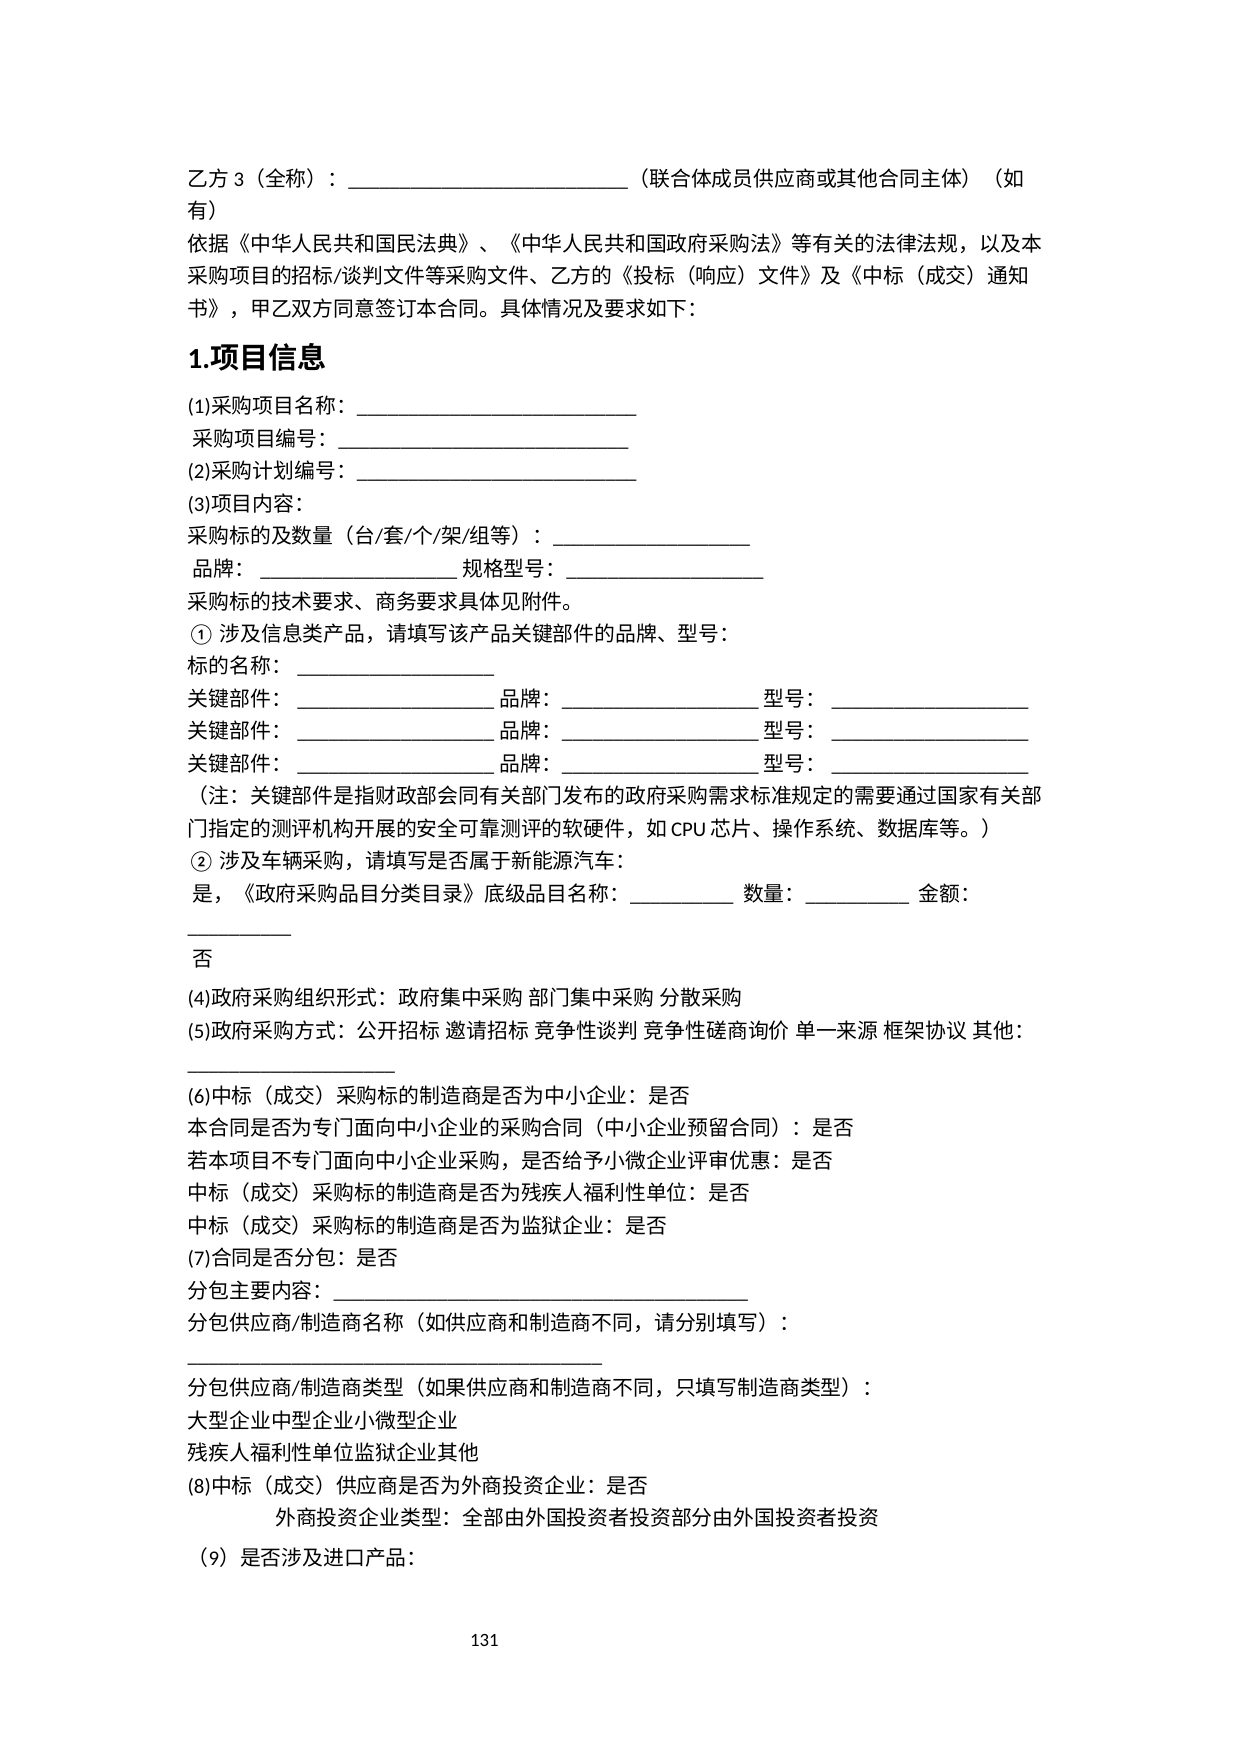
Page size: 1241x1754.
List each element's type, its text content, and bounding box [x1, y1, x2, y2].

text 1.项目信息 [187, 324, 1053, 389]
text 采购标的技术要求、商务要求具体见附件。 [187, 584, 1053, 617]
text 分包主要内容：________________________________________ [187, 1274, 1053, 1307]
text (4)政府采购组织形式：政府集中采购 部门集中采购 分散采购 [187, 982, 1053, 1014]
text (2)采购计划编号：___________________________ [187, 454, 1053, 487]
text (8)中标（成交）供应商是否为外商投资企业：是否 [187, 1469, 1053, 1502]
text 依据《中华人民共和国民法典》、《中华人民共和国政府采购法》等有关的法律法规，以及本采购项目的招标/谈判文件等采购文件、乙方的《投标（响应）文件》及《中标（成交）通知书》，甲乙双方同意签订本合同。具体情况及要求如下： [187, 227, 1053, 324]
text 本合同是否为专门面向中小企业的采购合同（中小企业预留合同）：是否 [187, 1112, 1053, 1144]
text 品牌： ___________________ 规格型号：___________________ [187, 552, 1053, 584]
text 标的名称： ___________________ [187, 649, 1053, 682]
text 采购项目编号：____________________________ [187, 422, 1053, 454]
text (3)项目内容： [187, 487, 1053, 519]
text 否 [187, 942, 1053, 974]
text 残疾人福利性单位监狱企业其他 [187, 1437, 1053, 1469]
text 采购标的及数量（台/套/个/架/组等）：___________________ [187, 519, 1053, 552]
text ②涉及车辆采购，请填写是否属于新能源汽车： [187, 844, 1053, 877]
text 关键部件： ___________________ 品牌：___________________ 型号： ___________________ [187, 682, 1053, 714]
text (1)采购项目名称：___________________________ [187, 389, 1053, 422]
text 乙方3（全称）：___________________________（联合体成员供应商或其他合同主体）（如有） [187, 162, 1053, 227]
text (6)中标（成交）采购标的制造商是否为中小企业：是否 [187, 1079, 1053, 1112]
text 关键部件： ___________________ 品牌：___________________ 型号： ___________________ [187, 714, 1053, 747]
text ①涉及信息类产品，请填写该产品关键部件的品牌、型号： [187, 617, 1053, 649]
text (7)合同是否分包：是否 [187, 1242, 1053, 1274]
text （注：关键部件是指财政部会同有关部门发布的政府采购需求标准规定的需要通过国家有关部门指定的测评机构开展的安全可靠测评的软硬件，如CPU芯片、操作系统、数据库等。） [187, 779, 1053, 844]
text 中标（成交）采购标的制造商是否为残疾人福利性单位：是否 [187, 1177, 1053, 1209]
text 是，《政府采购品目分类目录》底级品目名称：__________ 数量：__________ 金额：__________ [187, 877, 1053, 942]
text 关键部件： ___________________ 品牌：___________________ 型号： ___________________ [187, 747, 1053, 779]
text 分包供应商/制造商类型（如果供应商和制造商不同，只填写制造商类型）： [187, 1372, 1053, 1404]
text 外商投资企业类型：全部由外国投资者投资部分由外国投资者投资 [187, 1502, 1053, 1534]
text ________________________________________ [187, 1339, 1053, 1372]
text 分包供应商/制造商名称（如供应商和制造商不同，请分别填写）： [187, 1307, 1053, 1339]
text 若本项目不专门面向中小企业采购，是否给予小微企业评审优惠：是否 [187, 1144, 1053, 1177]
text (5)政府采购方式：公开招标 邀请招标 竞争性谈判 竞争性磋商询价 单一来源 框架协议 其他：____________________ [187, 1014, 1053, 1079]
text （9）是否涉及进口产品： [187, 1541, 1053, 1574]
text 中标（成交）采购标的制造商是否为监狱企业：是否 [187, 1209, 1053, 1242]
text 大型企业中型企业小微型企业 [187, 1404, 1053, 1437]
